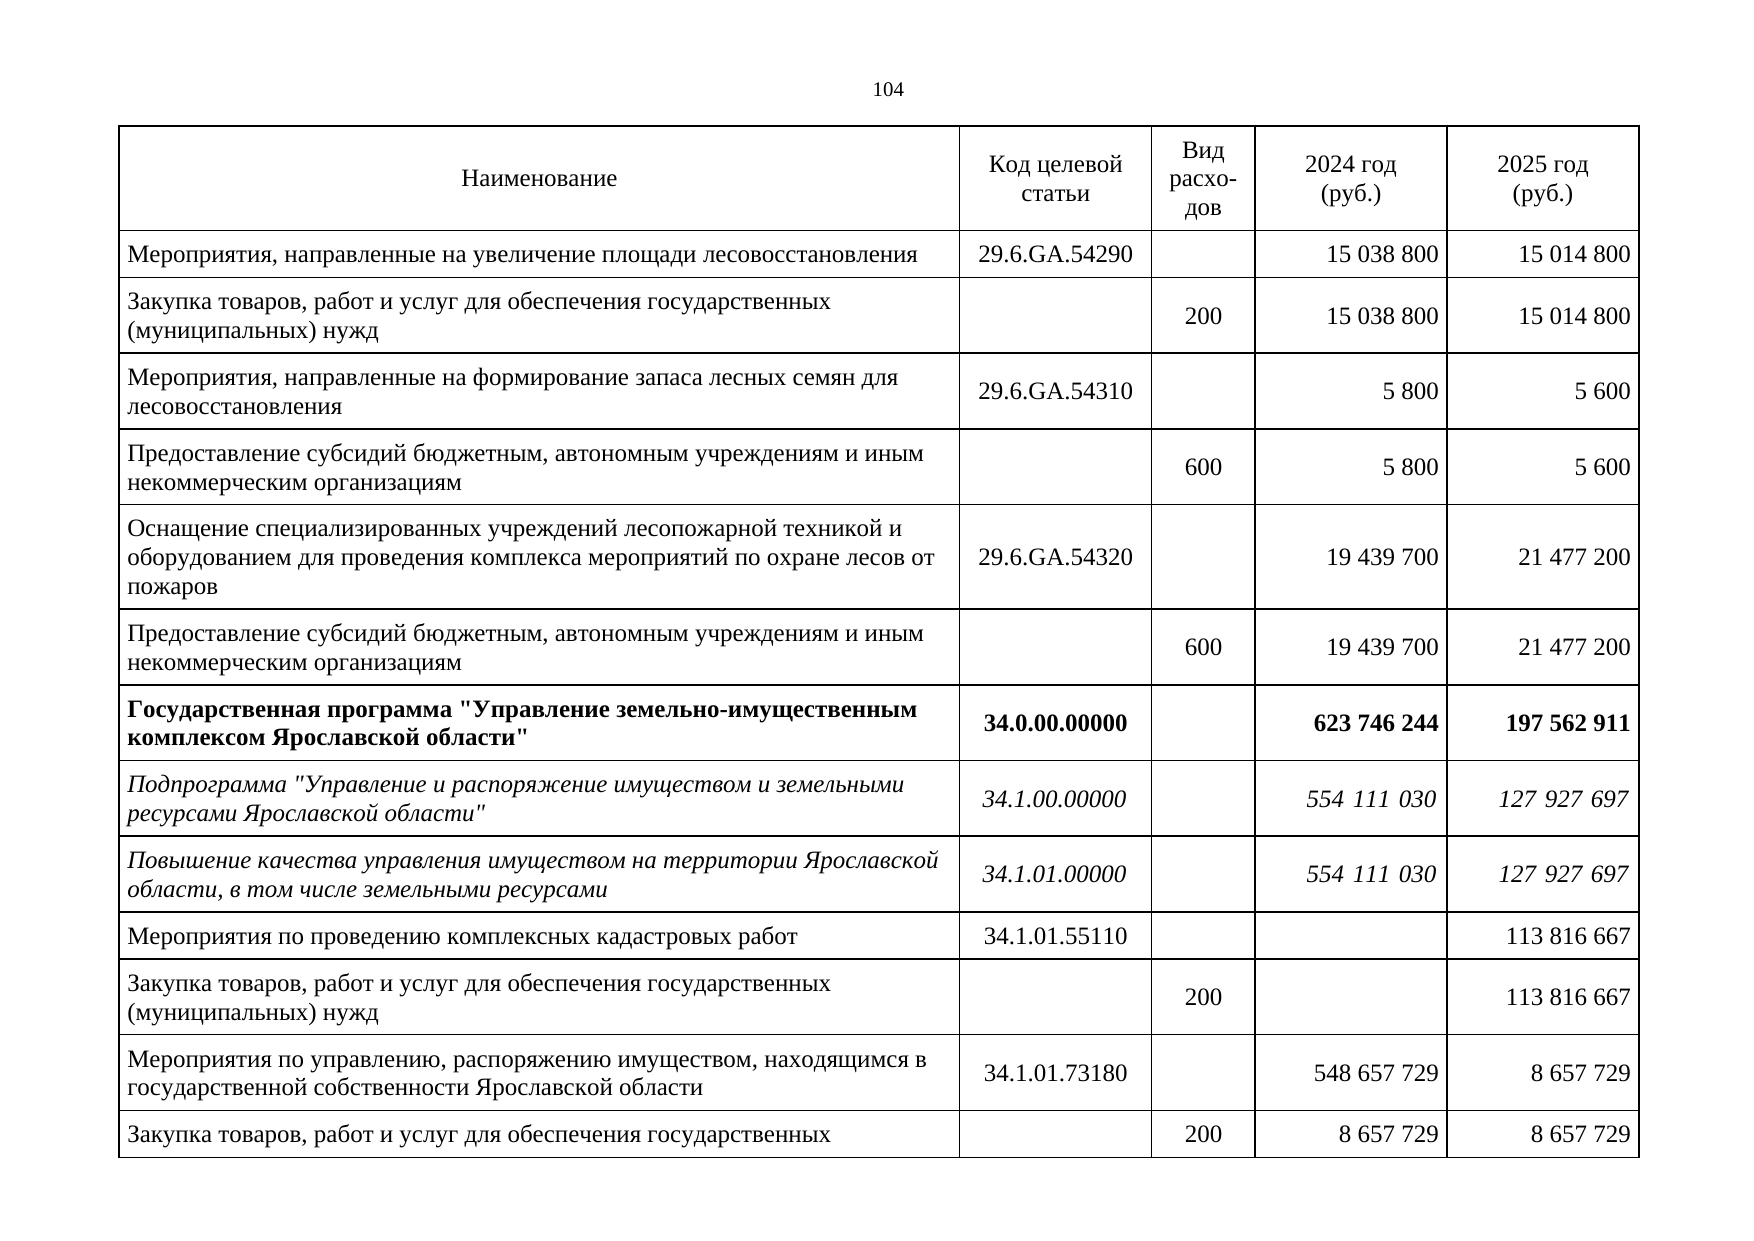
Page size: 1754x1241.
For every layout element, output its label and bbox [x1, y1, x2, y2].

table_header [1256, 127, 1446, 229]
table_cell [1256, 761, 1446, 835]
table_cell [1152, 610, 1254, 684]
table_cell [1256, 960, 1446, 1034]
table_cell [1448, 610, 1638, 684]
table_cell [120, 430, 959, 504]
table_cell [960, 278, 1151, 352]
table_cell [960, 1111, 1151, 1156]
table_header [120, 127, 959, 229]
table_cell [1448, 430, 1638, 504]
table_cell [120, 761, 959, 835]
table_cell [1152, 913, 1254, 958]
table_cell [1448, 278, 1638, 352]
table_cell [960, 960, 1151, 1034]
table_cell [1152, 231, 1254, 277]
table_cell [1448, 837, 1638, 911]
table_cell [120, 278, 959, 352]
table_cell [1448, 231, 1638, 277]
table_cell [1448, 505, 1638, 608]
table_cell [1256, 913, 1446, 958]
table_header [1152, 127, 1254, 229]
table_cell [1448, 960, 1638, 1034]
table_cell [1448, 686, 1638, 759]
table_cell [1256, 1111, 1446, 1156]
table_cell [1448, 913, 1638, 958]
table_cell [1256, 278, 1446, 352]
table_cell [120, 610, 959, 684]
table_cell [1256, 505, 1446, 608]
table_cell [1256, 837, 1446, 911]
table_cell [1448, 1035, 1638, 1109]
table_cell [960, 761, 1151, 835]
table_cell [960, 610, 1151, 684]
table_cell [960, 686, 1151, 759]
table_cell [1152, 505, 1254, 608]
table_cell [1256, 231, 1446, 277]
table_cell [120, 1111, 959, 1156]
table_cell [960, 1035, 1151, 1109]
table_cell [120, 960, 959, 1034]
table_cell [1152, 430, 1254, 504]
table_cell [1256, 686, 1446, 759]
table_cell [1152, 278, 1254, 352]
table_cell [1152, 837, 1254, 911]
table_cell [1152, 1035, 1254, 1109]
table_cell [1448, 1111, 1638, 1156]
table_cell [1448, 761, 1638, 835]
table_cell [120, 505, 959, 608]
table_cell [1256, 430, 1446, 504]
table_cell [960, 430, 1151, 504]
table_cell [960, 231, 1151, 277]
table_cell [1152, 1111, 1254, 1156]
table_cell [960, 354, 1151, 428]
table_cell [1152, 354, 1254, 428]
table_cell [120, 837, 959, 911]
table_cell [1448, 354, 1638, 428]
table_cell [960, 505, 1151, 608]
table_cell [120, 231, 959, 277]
table_header [960, 127, 1151, 229]
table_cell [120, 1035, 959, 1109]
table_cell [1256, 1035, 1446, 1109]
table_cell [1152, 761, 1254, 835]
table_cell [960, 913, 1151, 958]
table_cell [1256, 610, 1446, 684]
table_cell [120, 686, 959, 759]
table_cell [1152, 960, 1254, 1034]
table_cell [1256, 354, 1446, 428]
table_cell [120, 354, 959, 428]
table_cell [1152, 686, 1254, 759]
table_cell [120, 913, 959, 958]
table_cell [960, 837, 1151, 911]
table_header [1448, 127, 1638, 229]
